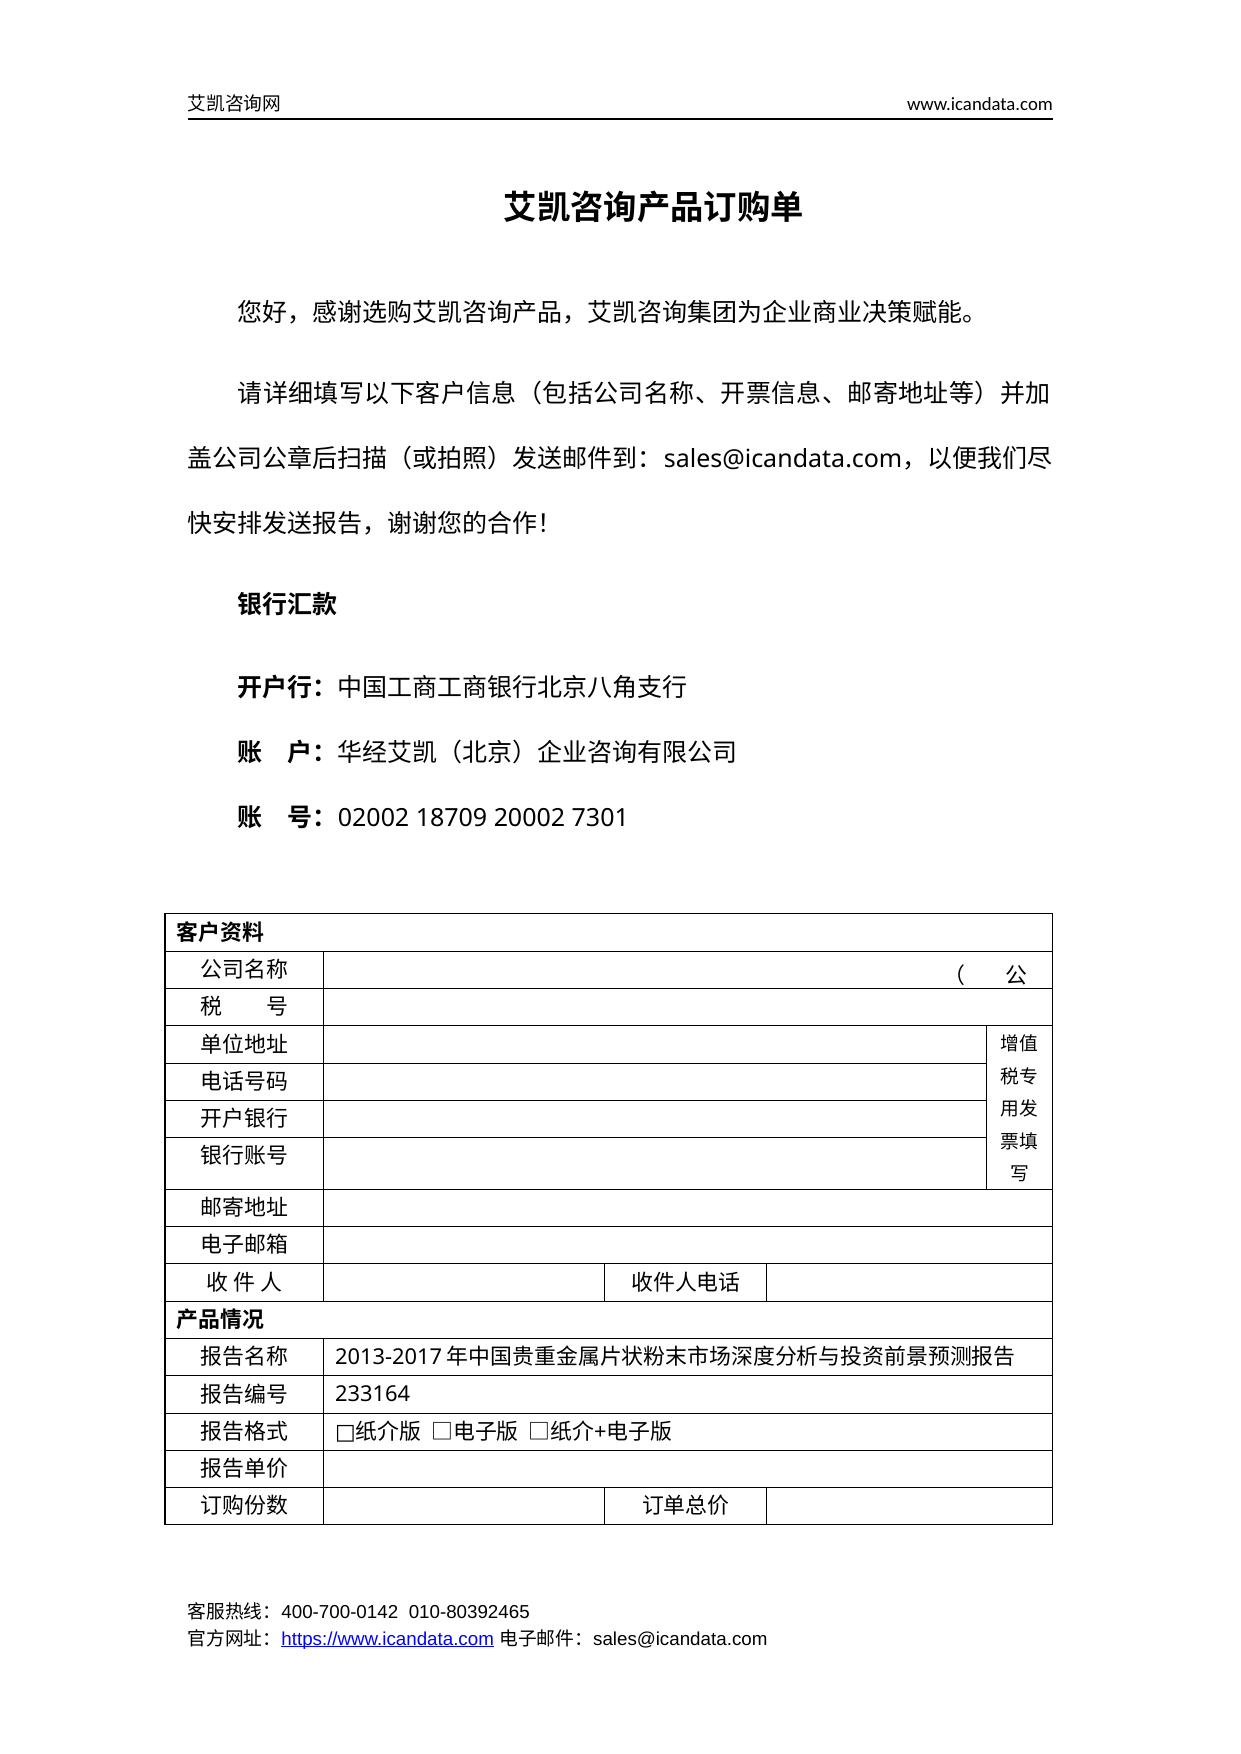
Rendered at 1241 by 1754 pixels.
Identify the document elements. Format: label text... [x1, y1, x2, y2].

table_cell [324, 1064, 986, 1100]
text 艾凯咨询产品订购单 [187, 172, 1053, 237]
text 账 号：02002 18709 20002 7301 [187, 783, 1053, 848]
table_cell 报告单价 [166, 1451, 323, 1487]
table_cell 报告名称 [166, 1339, 323, 1375]
text 账 户：华经艾凯（北京）企业咨询有限公司 [187, 718, 1053, 783]
table_cell 2013-2017年中国贵重金属片状粉末市场深度分析与投资前景预测报告 [324, 1339, 1052, 1375]
table_cell 开户银行 [166, 1101, 323, 1137]
table_cell 银行账号 [166, 1138, 323, 1189]
table_cell [324, 1190, 1052, 1226]
table_cell [324, 1227, 1052, 1263]
table_cell 233164 [324, 1376, 1052, 1412]
table_cell [324, 1138, 986, 1189]
table_cell 报告格式 [166, 1414, 323, 1450]
table_cell 产品情况 [166, 1302, 1052, 1338]
table_cell 报告编号 [166, 1376, 323, 1412]
table_cell 收件人电话 [605, 1264, 766, 1301]
table_header 客户资料 [166, 914, 1052, 951]
text 您好，感谢选购艾凯咨询产品，艾凯咨询集团为企业商业决策赋能。 [187, 278, 1053, 343]
table_cell 公司名称 [166, 952, 323, 988]
table_cell [324, 1101, 986, 1137]
table_cell [324, 1451, 1052, 1487]
table_cell [324, 1026, 986, 1062]
text 开户行：中国工商工商银行北京八角支行 [187, 653, 1053, 718]
table_cell [324, 1488, 604, 1524]
table_cell 电子邮箱 [166, 1227, 323, 1263]
table_cell [324, 1264, 604, 1301]
table_cell [767, 1488, 1052, 1524]
table_cell 收 件 人 [166, 1264, 323, 1301]
table_cell [324, 952, 1052, 988]
table_cell 订购份数 [166, 1488, 323, 1524]
table_cell 增值税专用发票填写 [987, 1026, 1052, 1189]
text 请详细填写以下客户信息（包括公司名称、开票信息、邮寄地址等）并加盖公司公章后扫描（或拍照）发送邮件到：sales@icandata.com，以便我们尽快安排发送报告，谢谢您的合作！ [187, 359, 1053, 554]
table_cell □纸介版 □电子版 □纸介+电子版 [324, 1414, 1052, 1450]
text 银行汇款 [187, 570, 1053, 635]
table_cell 订单总价 [605, 1488, 766, 1524]
table_cell 电话号码 [166, 1064, 323, 1100]
table_cell 邮寄地址 [166, 1190, 323, 1226]
table_cell [767, 1264, 1052, 1301]
table_cell 单位地址 [166, 1026, 323, 1062]
table_cell [324, 989, 1052, 1025]
table_cell 税 号 [166, 989, 323, 1025]
